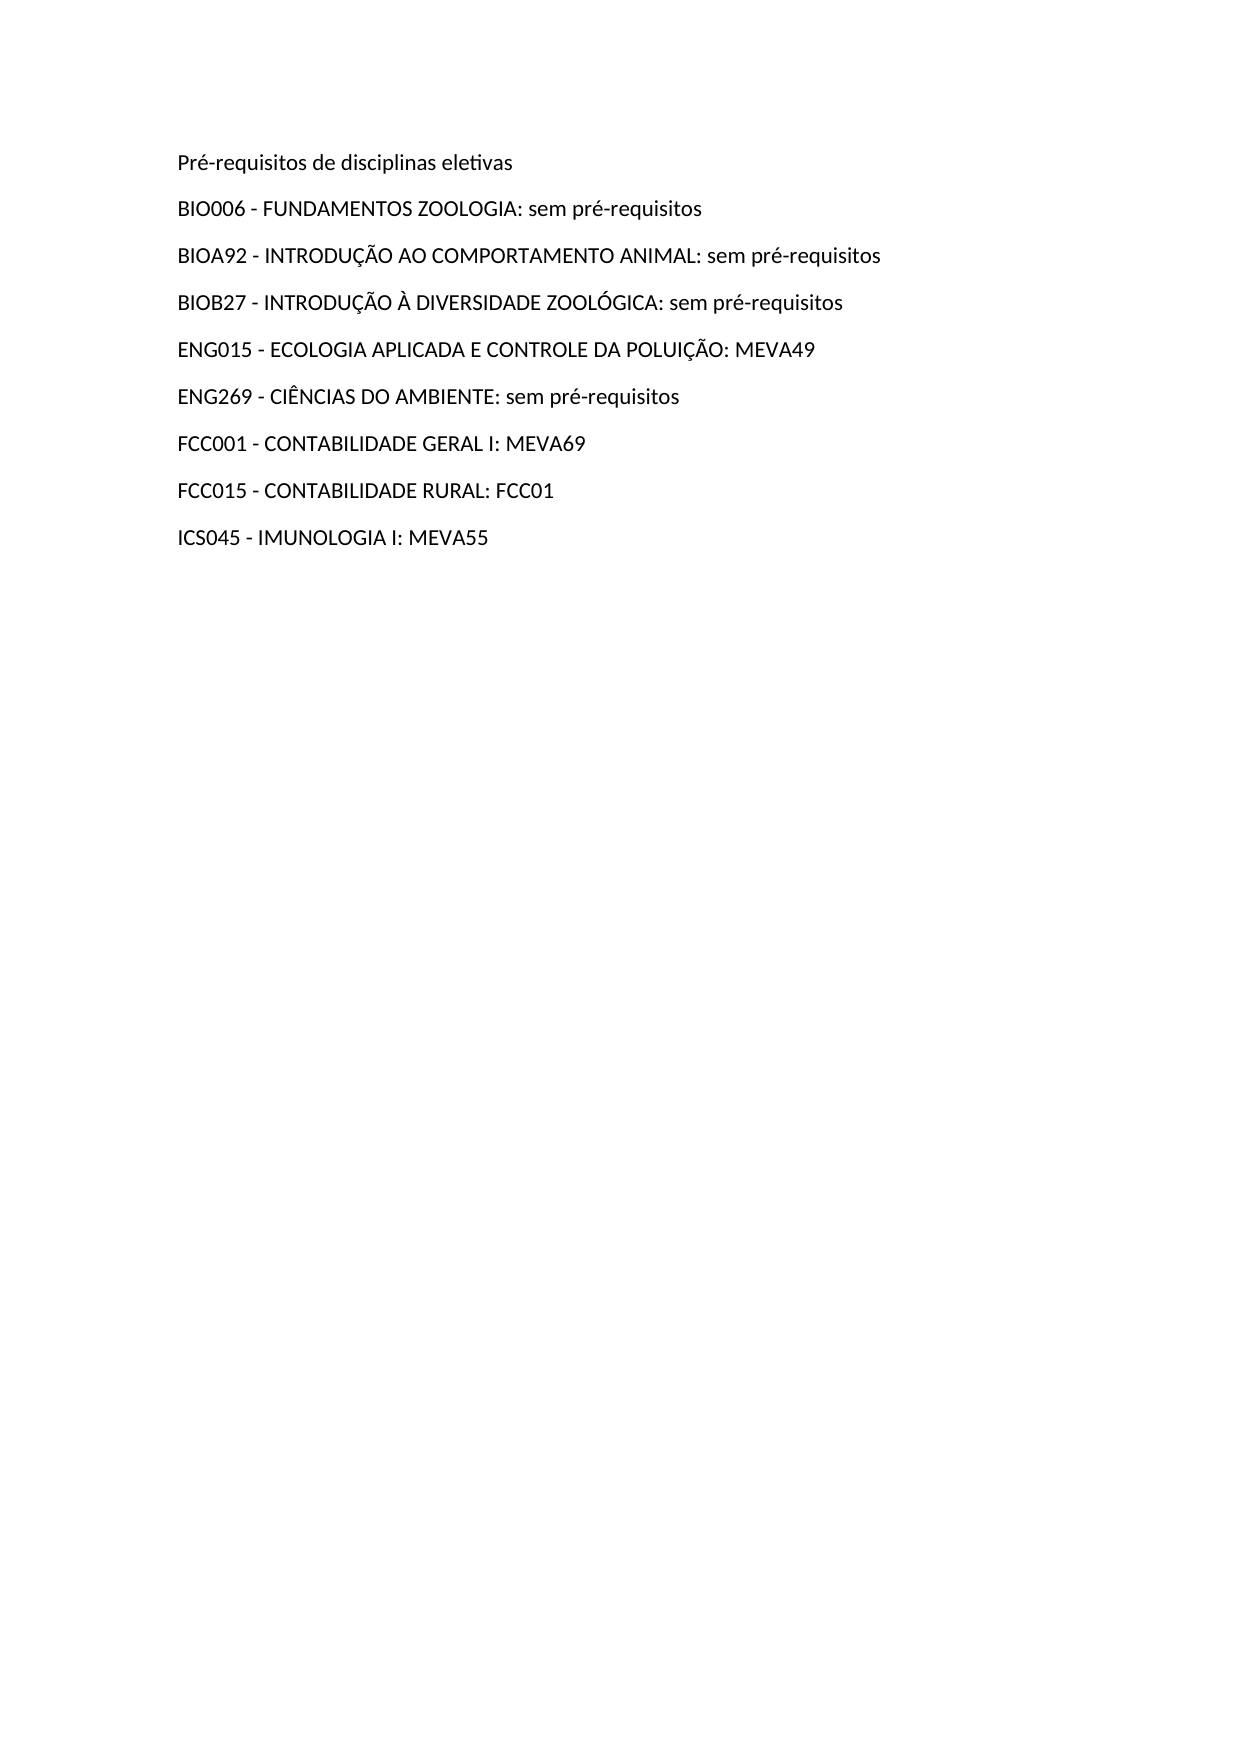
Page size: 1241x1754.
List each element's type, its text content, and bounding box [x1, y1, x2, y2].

text FCC001 - CONTABILIDADE GERAL I: MEVA69 [177, 429, 1063, 457]
text ENG015 - ECOLOGIA APLICADA E CONTROLE DA POLUIÇÃO: MEVA49 [177, 335, 1063, 363]
text Pré-requisitos de disciplinas eletivas [177, 148, 1063, 176]
text FCC015 - CONTABILIDADE RURAL: FCC01 [177, 476, 1063, 504]
text ICS045 - IMUNOLOGIA I: MEVA55 [177, 523, 1063, 551]
text ENG269 - CIÊNCIAS DO AMBIENTE: sem pré-requisitos [177, 382, 1063, 410]
text BIO006 - FUNDAMENTOS ZOOLOGIA: sem pré-requisitos [177, 194, 1063, 222]
text BIOA92 - INTRODUÇÃO AO COMPORTAMENTO ANIMAL: sem pré-requisitos [177, 241, 1063, 269]
text BIOB27 - INTRODUÇÃO À DIVERSIDADE ZOOLÓGICA: sem pré-requisitos [177, 288, 1063, 316]
